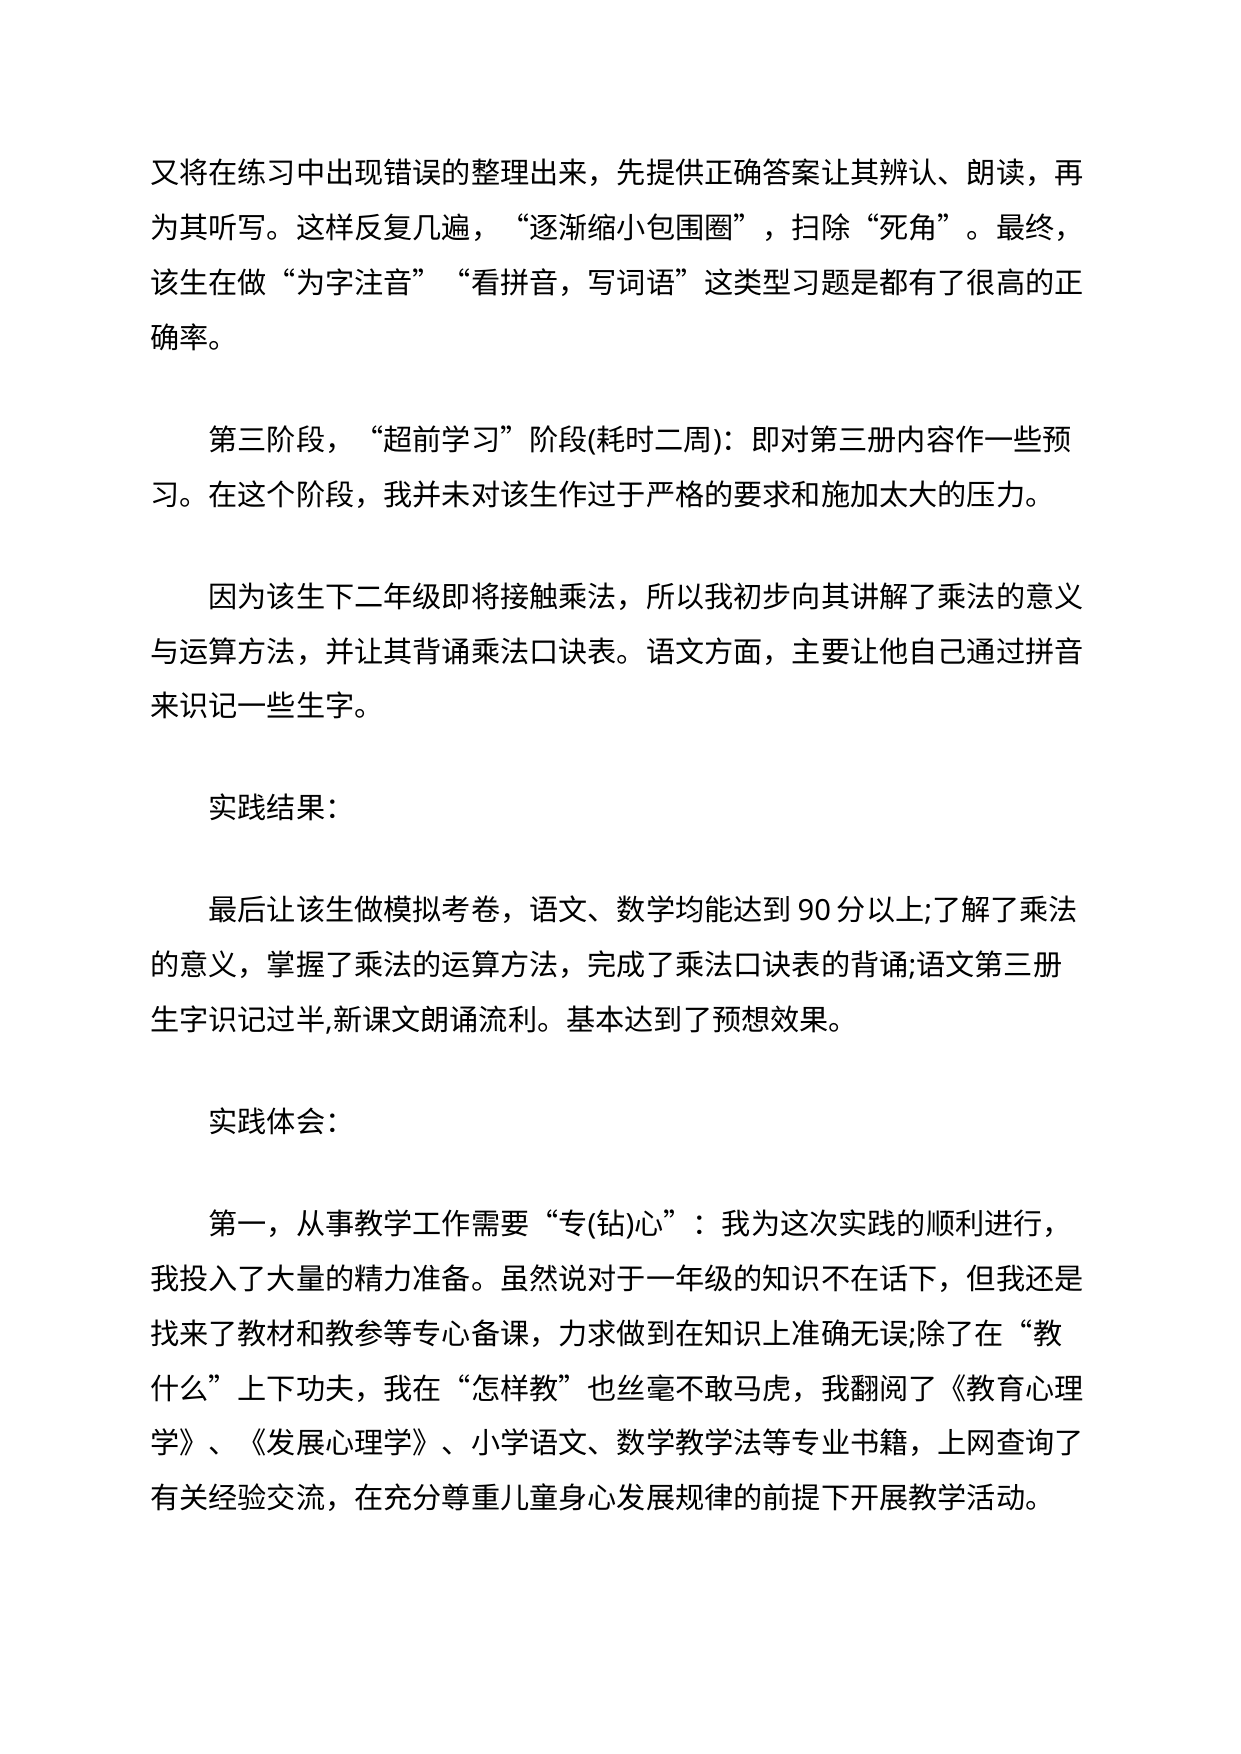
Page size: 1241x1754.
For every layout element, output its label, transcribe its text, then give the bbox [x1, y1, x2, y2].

text 因为该生下二年级即将接触乘法，所以我初步向其讲解了乘法的意义与运算方法，并让其背诵乘法口诀表。语文方面，主要让他自己通过拼音来识记一些生字。 [150, 573, 1090, 725]
text 最后让该生做模拟考卷，语文、数学均能达到90分以上;了解了乘法的意义，掌握了乘法的运算方法，完成了乘法口诀表的背诵;语文第三册生字识记过半,新课文朗诵流利。基本达到了预想效果。 [150, 887, 1090, 1039]
text 第三阶段，“超前学习”阶段(耗时二周)：即对第三册内容作一些预习。在这个阶段，我并未对该生作过于严格的要求和施加太大的压力。 [150, 416, 1090, 514]
text 实践结果： [150, 785, 1090, 827]
text 实践体会： [150, 1098, 1090, 1141]
text 第一，从事教学工作需要“专(钻)心”：我为这次实践的顺利进行，我投入了大量的精力准备。虽然说对于一年级的知识不在话下，但我还是找来了教材和教参等专心备课，力求做到在知识上准确无误;除了在“教什么”上下功夫，我在“怎样教”也丝毫不敢马虎，我翻阅了《教育心理学》、《发展心理学》、小学语文、数学教学法等专业书籍，上网查询了有关经验交流，在充分尊重儿童身心发展规律的前提下开展教学活动。 [150, 1200, 1090, 1517]
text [150, 150, 1090, 357]
